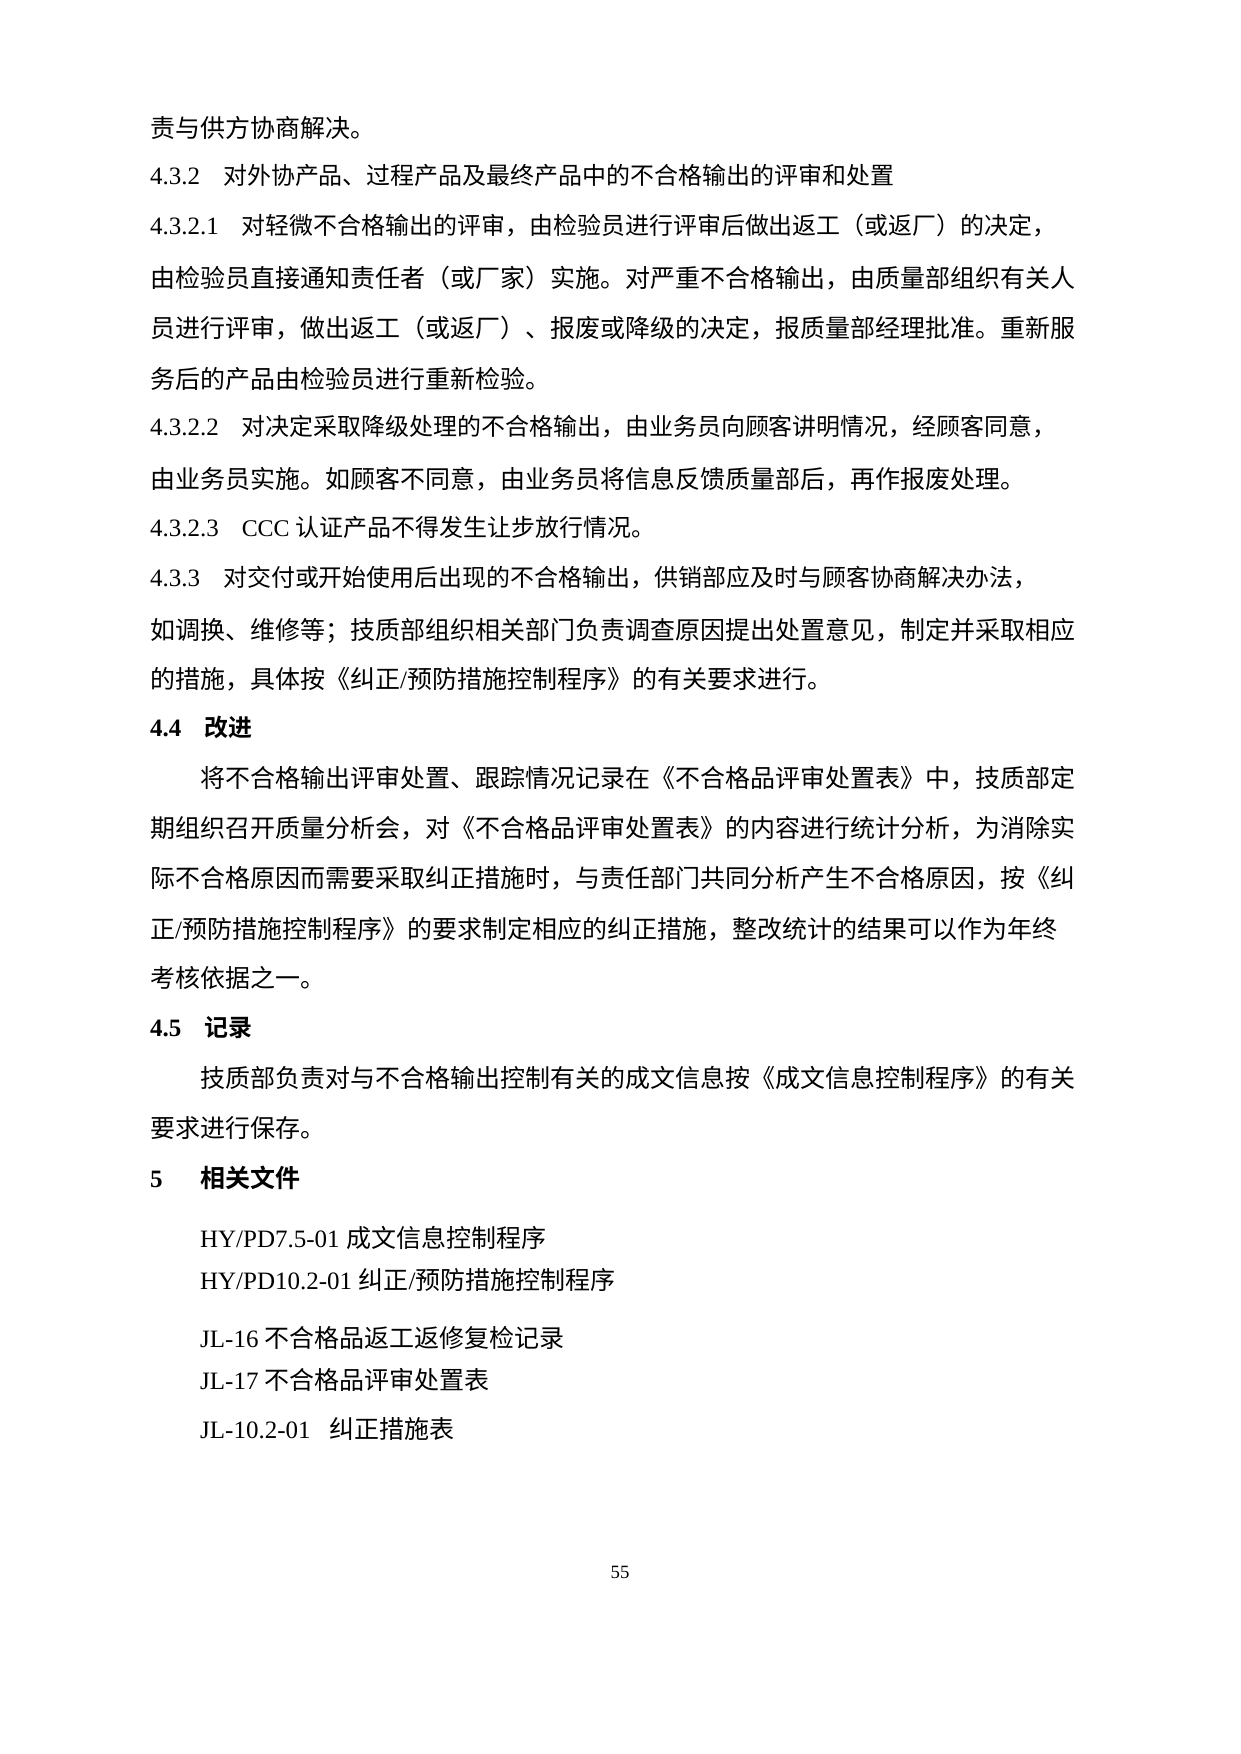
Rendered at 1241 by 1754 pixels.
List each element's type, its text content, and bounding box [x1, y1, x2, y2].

text JL-16 不合格品返工返修复检记录 JL-17 不合格品评审处置表 [200, 1314, 583, 1398]
text 务后的产品由检验员进行重新检验。 [150, 365, 1110, 394]
text 责与供方协商解决。 [150, 114, 1110, 143]
list 相关文件 [150, 1163, 1110, 1194]
text 由业务员实施。如顾客不同意，由业务员将信息反馈质量部后，再作报废处理。 [150, 466, 1110, 494]
text 4.4 改进 [150, 711, 1110, 742]
text 4.3.2.1 对轻微不合格输出的评审，由检验员进行评审后做出返工（或返厂）的决定， [150, 209, 1110, 241]
text JL-10.2-01 纠正措施表 [200, 1414, 1110, 1445]
text 考核依据之一。 [150, 965, 1110, 993]
text 期组织召开质量分析会，对《不合格品评审处置表》的内容进行统计分析，为消除实 [150, 815, 1110, 843]
text 的措施，具体按《纠正/预防措施控制程序》的有关要求进行。 [150, 664, 1110, 694]
text 正/预防措施控制程序》的要求制定相应的纠正措施，整改统计的结果可以作为年终 [150, 914, 1110, 944]
text HY/PD7.5-01 成文信息控制程序 HY/PD10.2-01 纠正/预防措施控制程序 [200, 1214, 633, 1298]
text 4.3.2.3 CCC 认证产品不得发生让步放行情况。 [150, 513, 1110, 542]
text 4.3.2 对外协产品、过程产品及最终产品中的不合格输出的评审和处置 [150, 159, 1110, 191]
text 要求进行保存。 [150, 1115, 1110, 1144]
text 4.3.2.2 对决定采取降级处理的不合格输出，由业务员向顾客讲明情况，经顾客同意， [150, 410, 1110, 442]
text 员进行评审，做出返工（或返厂）、报废或降级的决定，报质量部经理批准。重新服 [150, 315, 1110, 344]
text 4.5 记录 [150, 1011, 1110, 1043]
text 将不合格输出评审处置、跟踪情况记录在《不合格品评审处置表》中，技质部定 [200, 765, 1110, 793]
text 55 [150, 1561, 1089, 1582]
text 技质部负责对与不合格输出控制有关的成文信息按《成文信息控制程序》的有关 [200, 1065, 1110, 1094]
text 4.3.3 对交付或开始使用后出现的不合格输出，供销部应及时与顾客协商解决办法， [150, 561, 1110, 592]
text 如调换、维修等；技质部组织相关部门负责调查原因提出处置意见，制定并采取相应 [150, 616, 1110, 645]
text 际不合格原因而需要采取纠正措施时，与责任部门共同分析产生不合格原因，按《纠 [150, 865, 1110, 893]
text 由检验员直接通知责任者（或厂家）实施。对严重不合格输出，由质量部组织有关人 [150, 265, 1110, 293]
